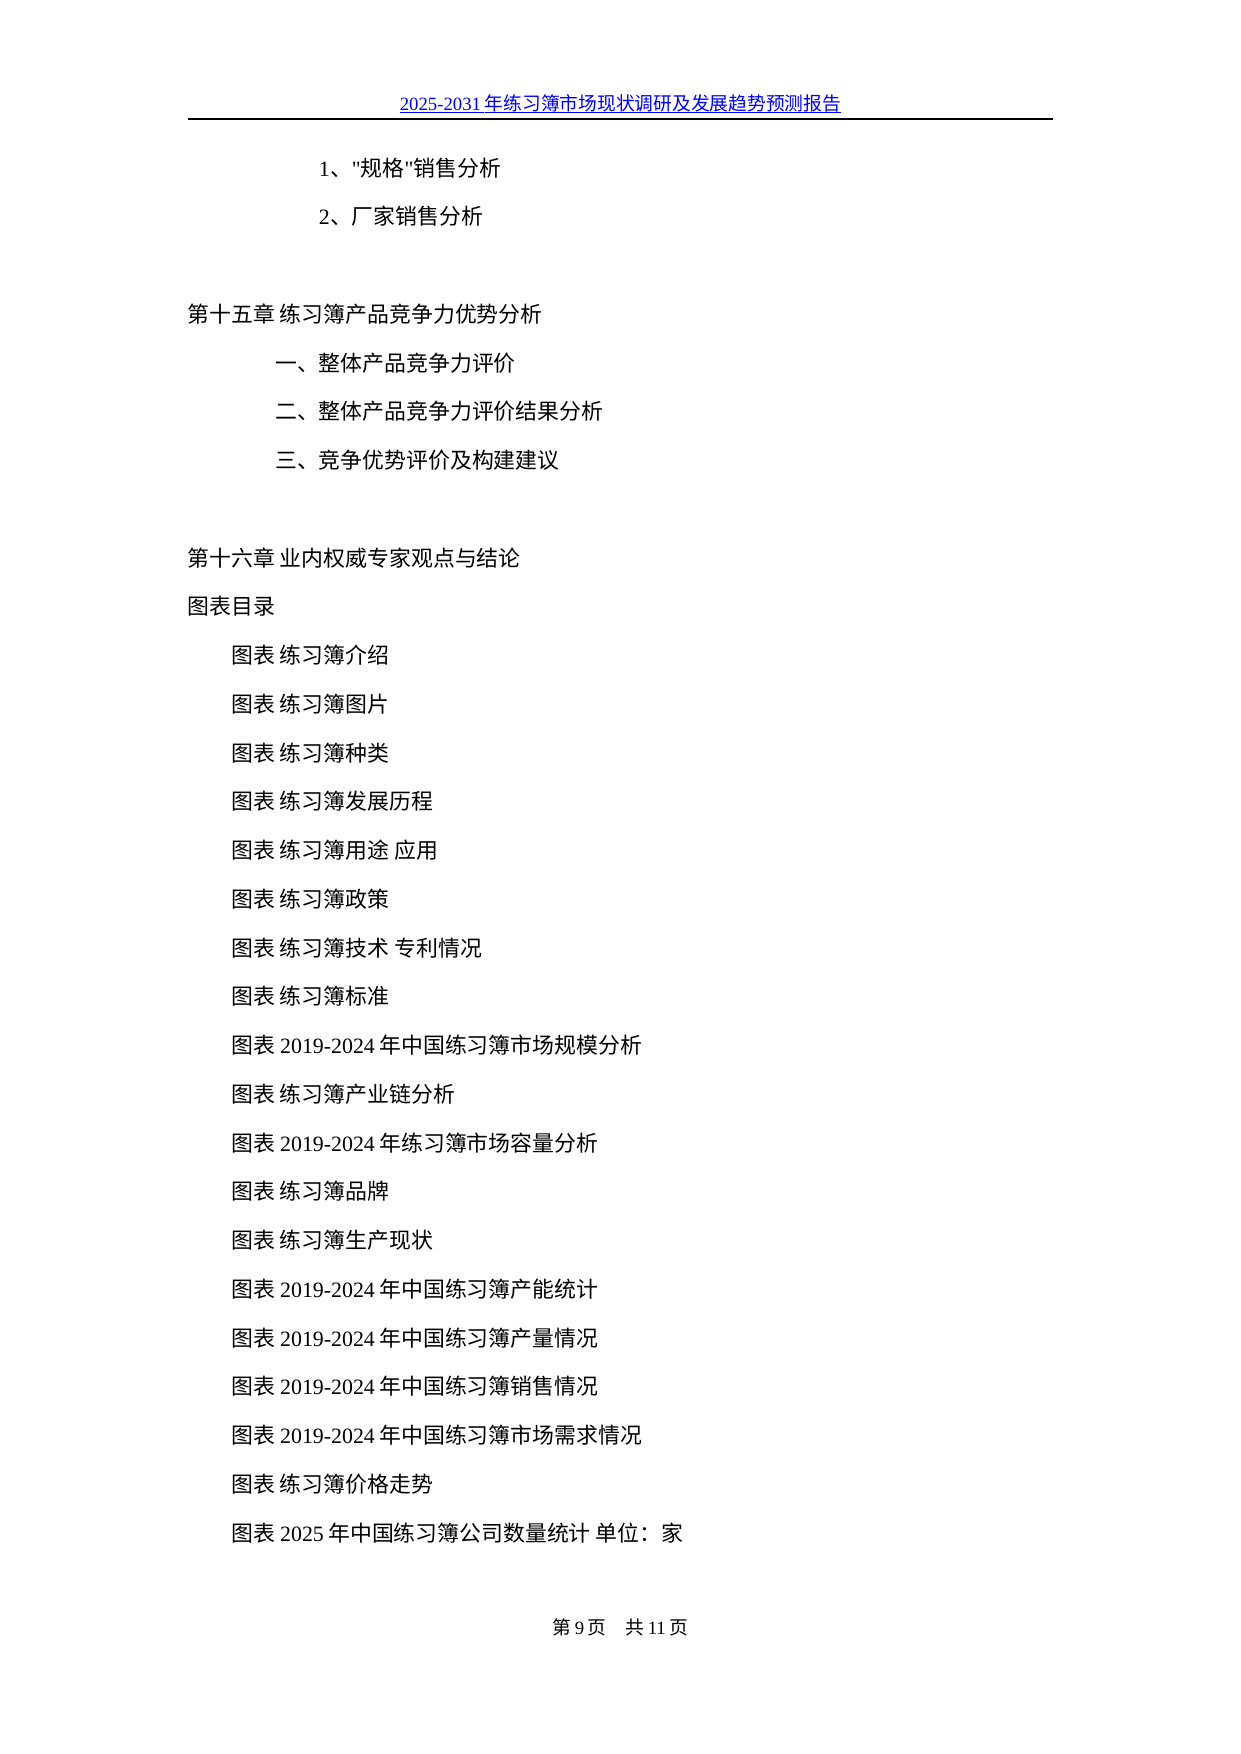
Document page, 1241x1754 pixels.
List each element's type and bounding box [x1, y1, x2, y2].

text [187, 150, 1053, 1548]
